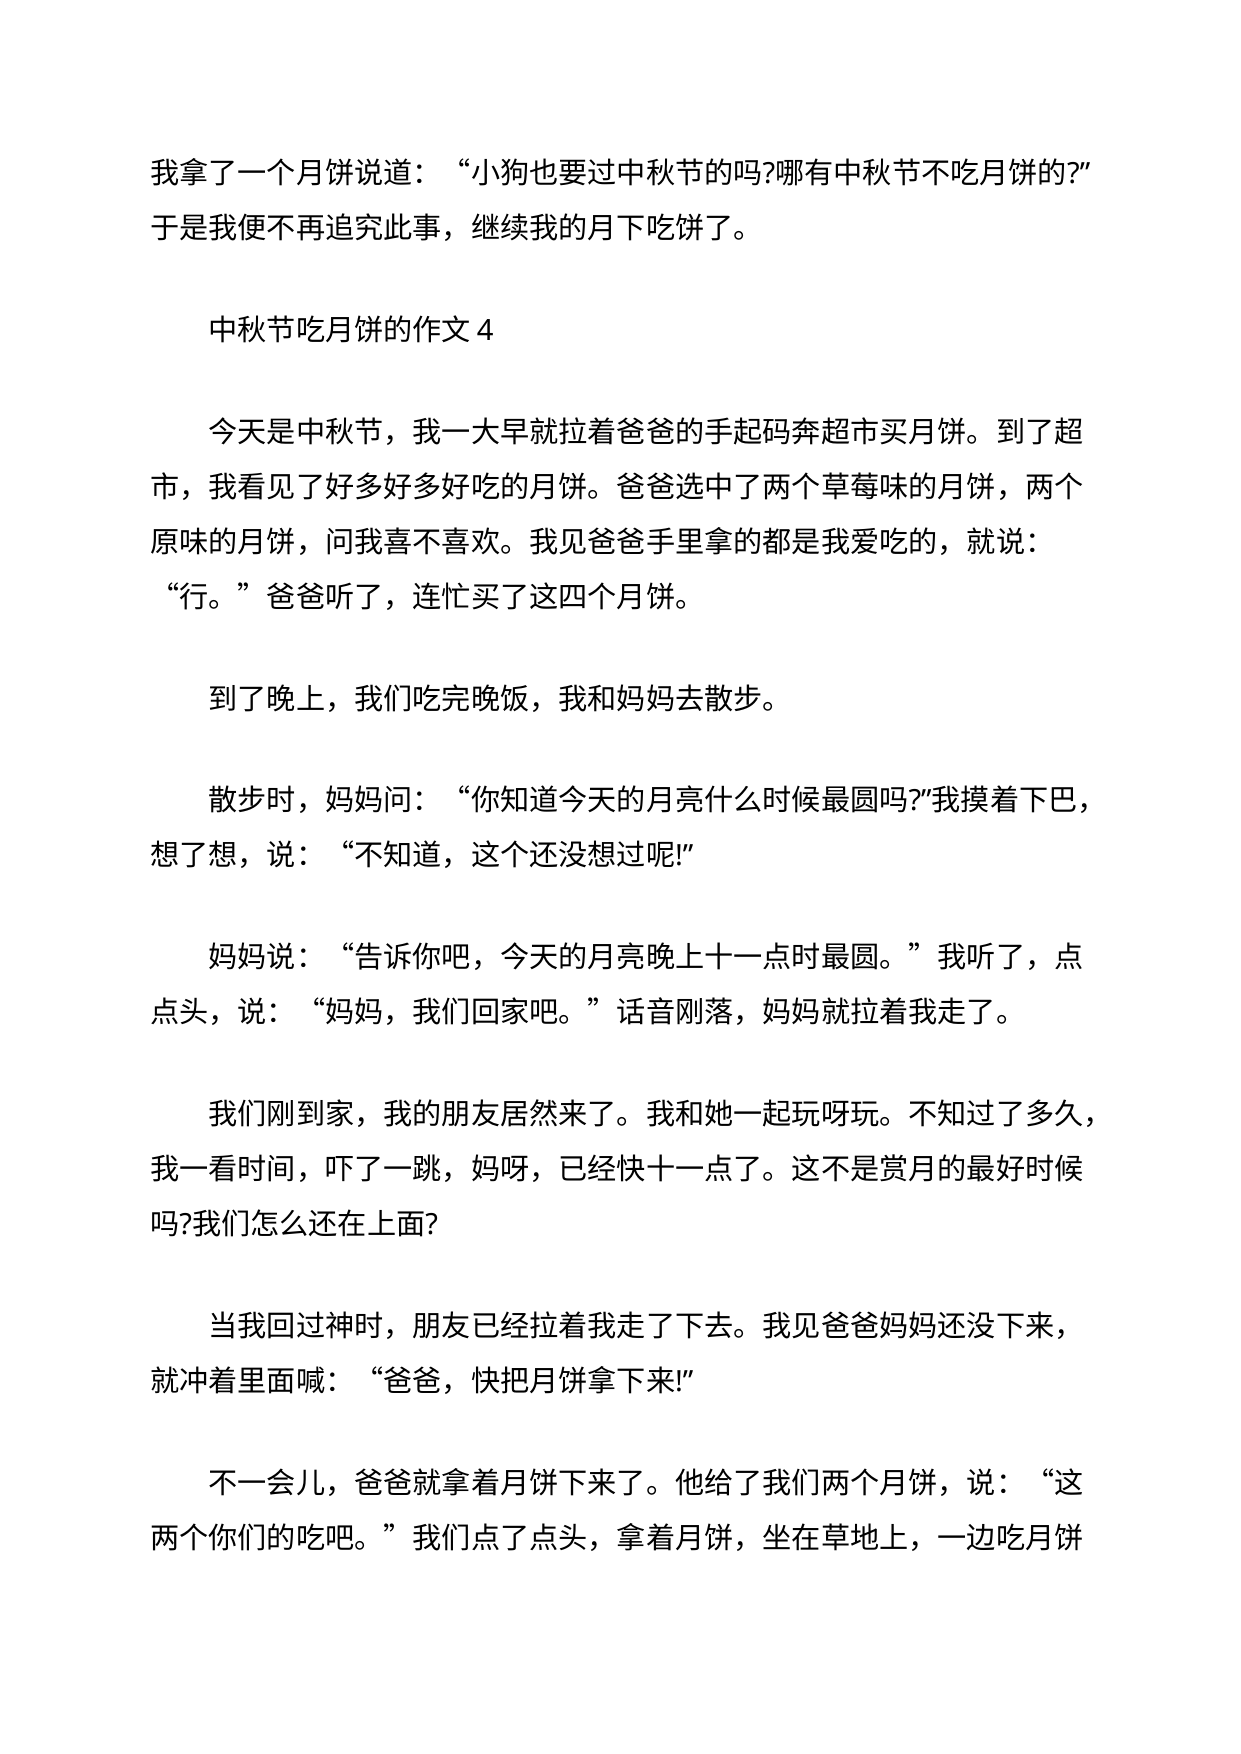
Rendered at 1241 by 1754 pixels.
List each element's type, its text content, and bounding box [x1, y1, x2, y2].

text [150, 1459, 1090, 1556]
text 妈妈说：“告诉你吧，今天的月亮晚上十一点时最圆。”我听了，点点头，说：“妈妈，我们回家吧。”话音刚落，妈妈就拉着我走了。 [150, 934, 1090, 1031]
text 当我回过神时，朋友已经拉着我走了下去。我见爸爸妈妈还没下来，就冲着里面喊：“爸爸，快把月饼拿下来!” [150, 1302, 1090, 1400]
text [150, 150, 1090, 247]
text 到了晚上，我们吃完晚饭，我和妈妈去散步。 [150, 675, 1090, 717]
text 中秋节吃月饼的作文4 [150, 307, 1090, 349]
text 我们刚到家，我的朋友居然来了。我和她一起玩呀玩。不知过了多久，我一看时间，吓了一跳，妈呀，已经快十一点了。这不是赏月的最好时候吗?我们怎么还在上面? [150, 1091, 1090, 1243]
text 今天是中秋节，我一大早就拉着爸爸的手起码奔超市买月饼。到了超市，我看见了好多好多好吃的月饼。爸爸选中了两个草莓味的月饼，两个原味的月饼，问我喜不喜欢。我见爸爸手里拿的都是我爱吃的，就说：“行。”爸爸听了，连忙买了这四个月饼。 [150, 409, 1090, 616]
text 散步时，妈妈问：“你知道今天的月亮什么时候最圆吗?”我摸着下巴，想了想，说：“不知道，这个还没想过呢!” [150, 777, 1090, 874]
